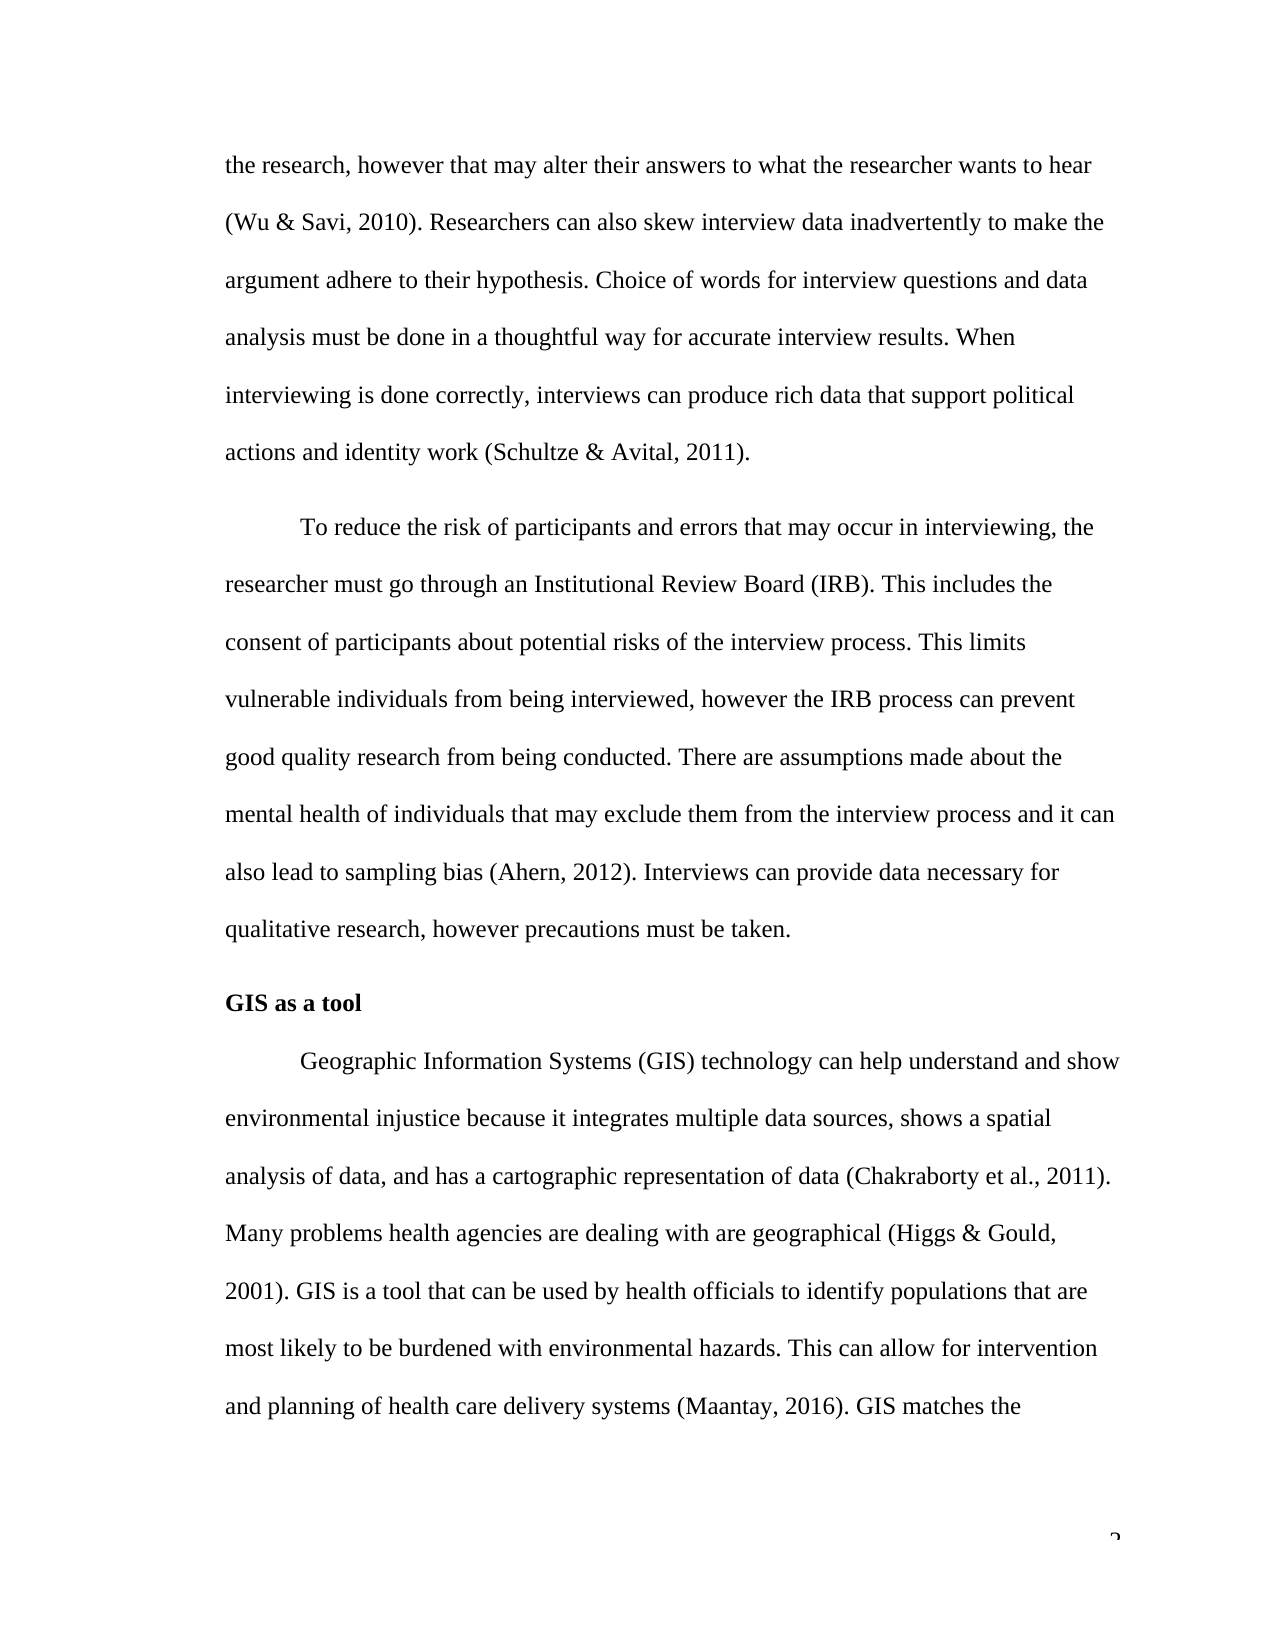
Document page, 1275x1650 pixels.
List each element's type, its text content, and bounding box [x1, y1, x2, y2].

text To reduce the risk of participants and errors that may occur in interviewing, the researcher must go through an Institutional Review Board (IRB). This includes the consent of participants about potential risks of the interview process. This limits vulnerable individuals from being interviewed, however the IRB process can prevent good quality research from being conducted. There are assumptions made about the mental health of individuals that may exclude them from the interview process and it can also lead to sampling bias (Ahern, 2012). Interviews can provide data necessary for qualitative research, however precautions must be taken. [225, 512, 1121, 943]
subtitle GIS as a tool [225, 988, 1137, 1017]
text the research, however that may alter their answers to what the researcher wants to hear (Wu & Savi, 2010). Researchers can also skew interview data inadvertently to make the argument adhere to their hypothesis. Choice of words for interview questions and data analysis must be done in a thoughtful way for accurate interview results. When interviewing is done correctly, interviews can produce rich data that support political actions and identity work (Schultze & Avital, 2011). [225, 150, 1107, 466]
text Geographic Information Systems (GIS) technology can help understand and show environmental injustice because it integrates multiple data sources, shows a spatial analysis of data, and has a cartographic representation of data (Chakraborty et al., 2011). Many problems health agencies are dealing with are geographical (Higgs & Gould, 2001). GIS is a tool that can be used by health officials to identify populations that are most likely to be burdened with environmental hazards. This can allow for intervention and planning of health care delivery systems (Maantay, 2016). GIS matches the [225, 1046, 1121, 1419]
